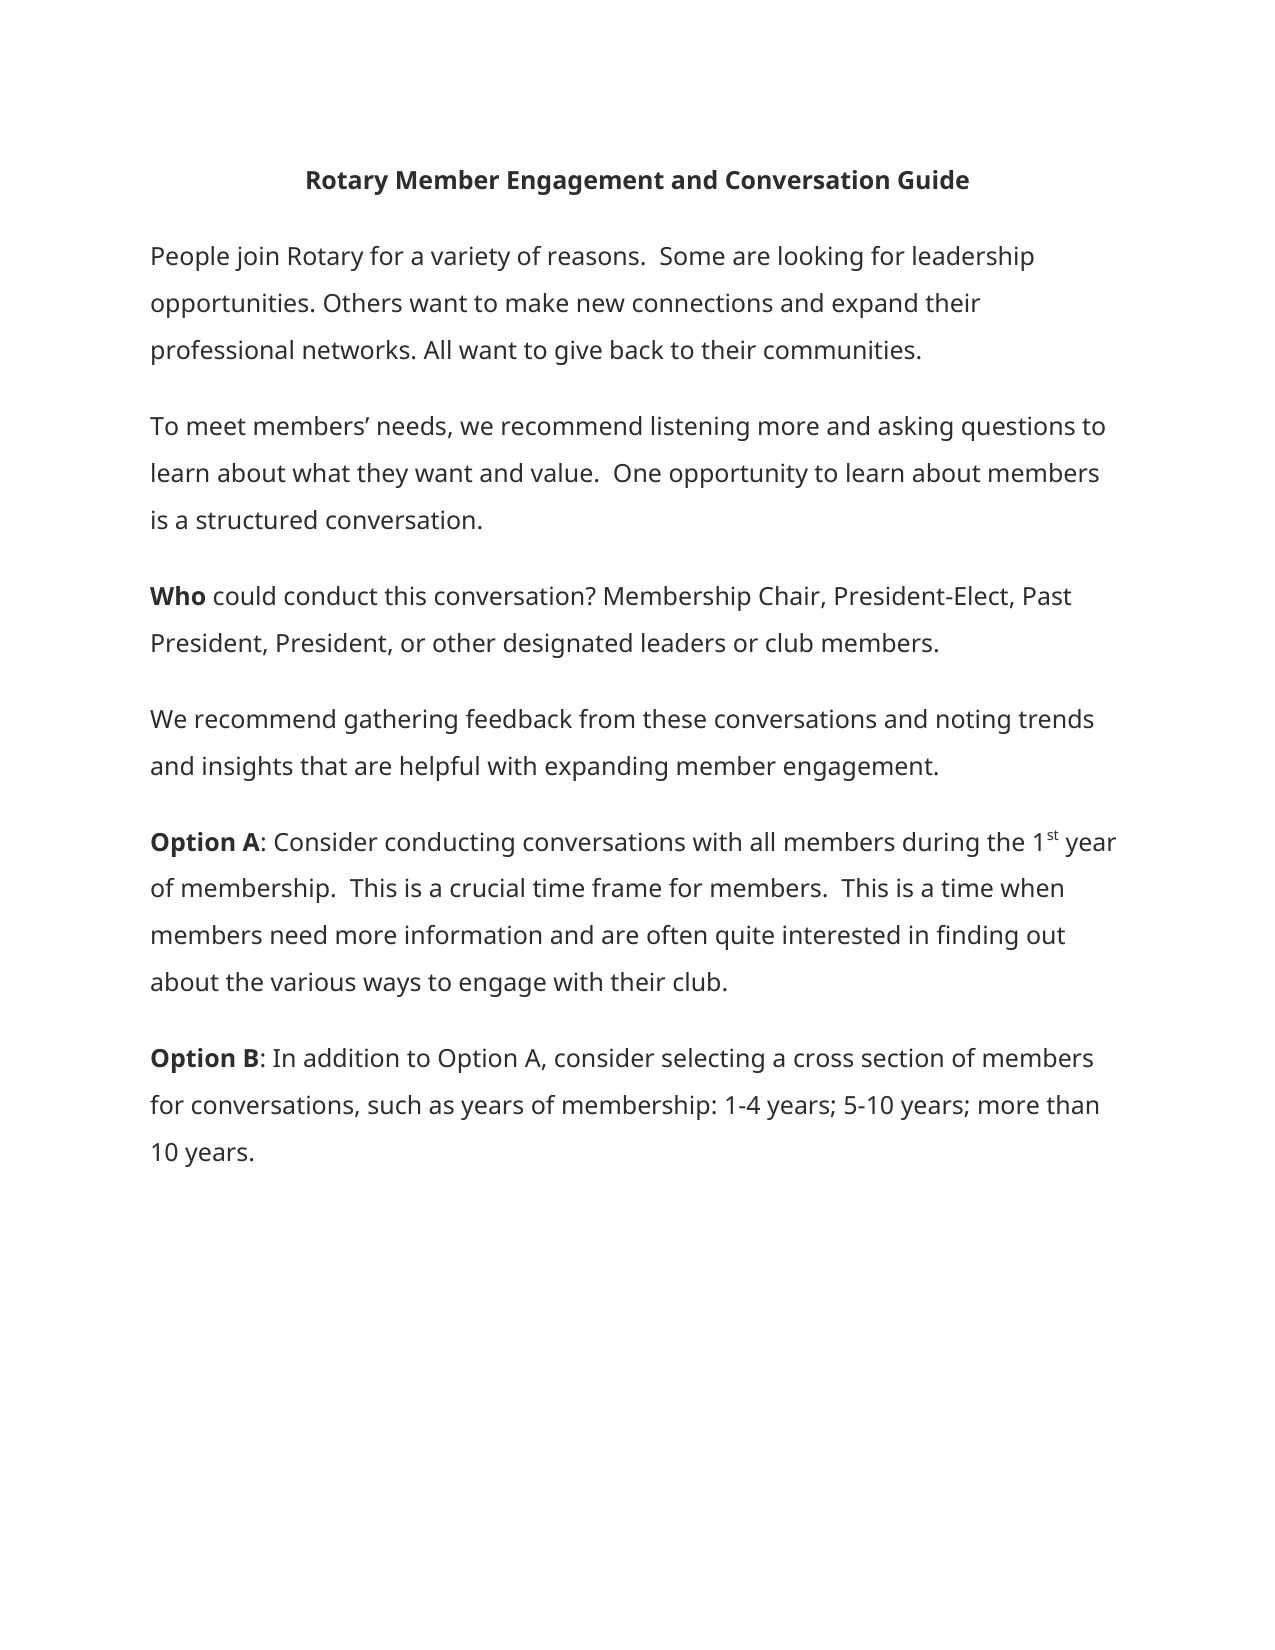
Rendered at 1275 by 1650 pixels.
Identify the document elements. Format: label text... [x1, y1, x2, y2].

text Who could conduct this conversation? Membership Chair, President-Elect, Past President, President, or other designated leaders or club members. [150, 566, 1125, 659]
text Option A: Consider conducting conversations with all members during the 1st year of membership. This is a crucial time frame for members. This is a time when members need more information and are often quite interested in finding out about the various ways to engage with their club. [150, 811, 1125, 999]
text Option B: In addition to Option A, consider selecting a cross section of members for conversations, such as years of membership: 1-4 years; 5-10 years; more than 10 years. [150, 1028, 1125, 1169]
text People join Rotary for a variety of reasons. Some are looking for leadership opportunities. Others want to make new connections and expand their professional networks. All want to give back to their communities. [150, 226, 1125, 367]
text Rotary Member Engagement and Conversation Guide [150, 150, 1125, 197]
text We recommend gathering feedback from these conversations and noting trends and insights that are helpful with expanding member engagement. [150, 688, 1125, 782]
text To meet members’ needs, we recommend listening more and asking questions to learn about what they want and value. One opportunity to learn about members is a structured conversation. [150, 396, 1125, 536]
